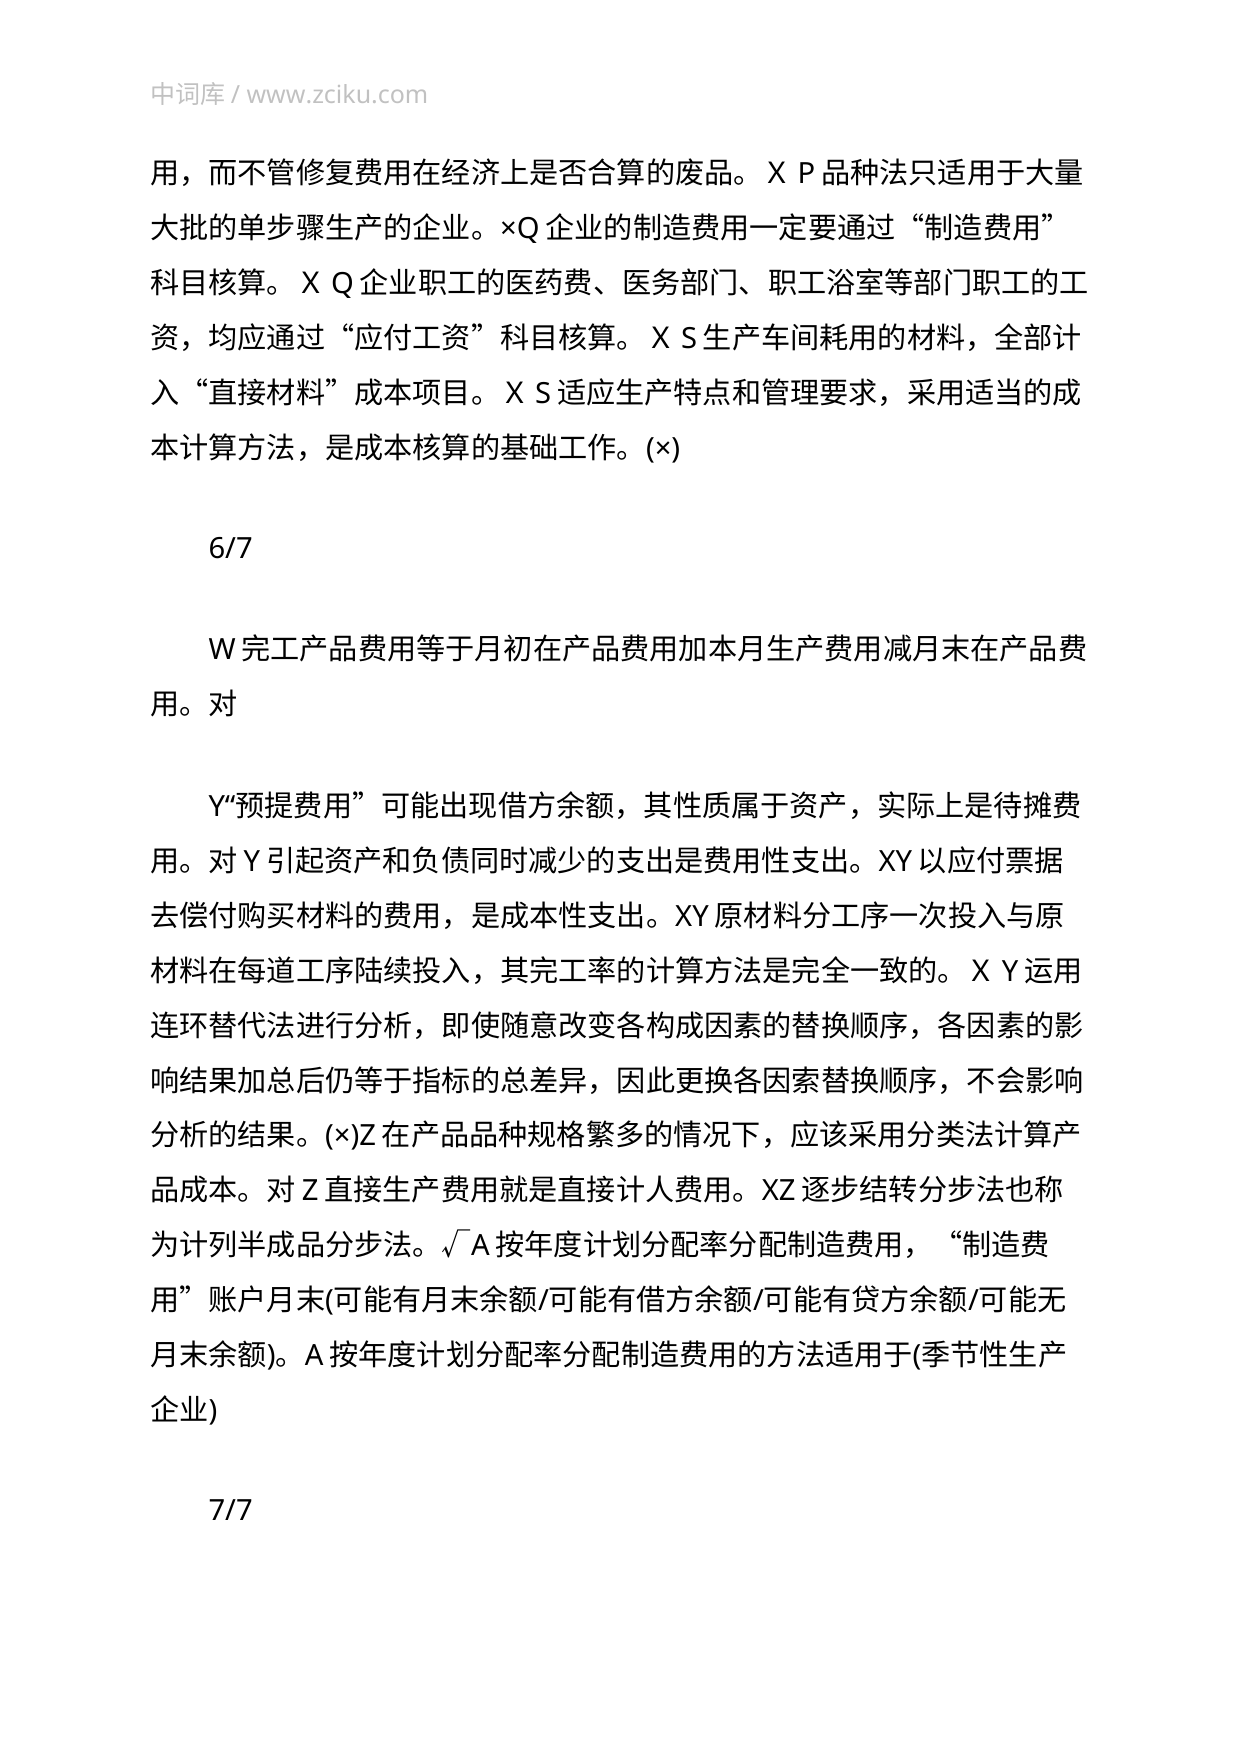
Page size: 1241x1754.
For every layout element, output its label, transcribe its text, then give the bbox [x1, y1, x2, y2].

text 7/7 [150, 1489, 1090, 1529]
text W完工产品费用等于月初在产品费用加本月生产费用减月末在产品费用。对 [150, 625, 1090, 723]
text 6/7 [150, 527, 1090, 567]
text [150, 150, 1090, 467]
text Y“预提费用”可能出现借方余额，其性质属于资产，实际上是待摊费用。对Y引起资产和负债同时减少的支出是费用性支出。XY以应付票据去偿付购买材料的费用，是成本性支出。XY原材料分工序一次投入与原材料在每道工序陆续投入，其完工率的计算方法是完全一致的。ＸY运用连环替代法进行分析，即使随意改变各构成因素的替换顺序，各因素的影响结果加总后仍等于指标的总差异，因此更换各因索替换顺序，不会影响分析的结果。(×)Z在产品品种规格繁多的情况下，应该采用分类法计算产品成本。对Z直接生产费用就是直接计人费用。XZ逐步结转分步法也称为计列半成品分步法。√A按年度计划分配率分配制造费用，“制造费用”账户月末(可能有月末余额/可能有借方余额/可能有贷方余额/可能无月末余额)。A按年度计划分配率分配制造费用的方法适用于(季节性生产企业) [150, 782, 1090, 1429]
